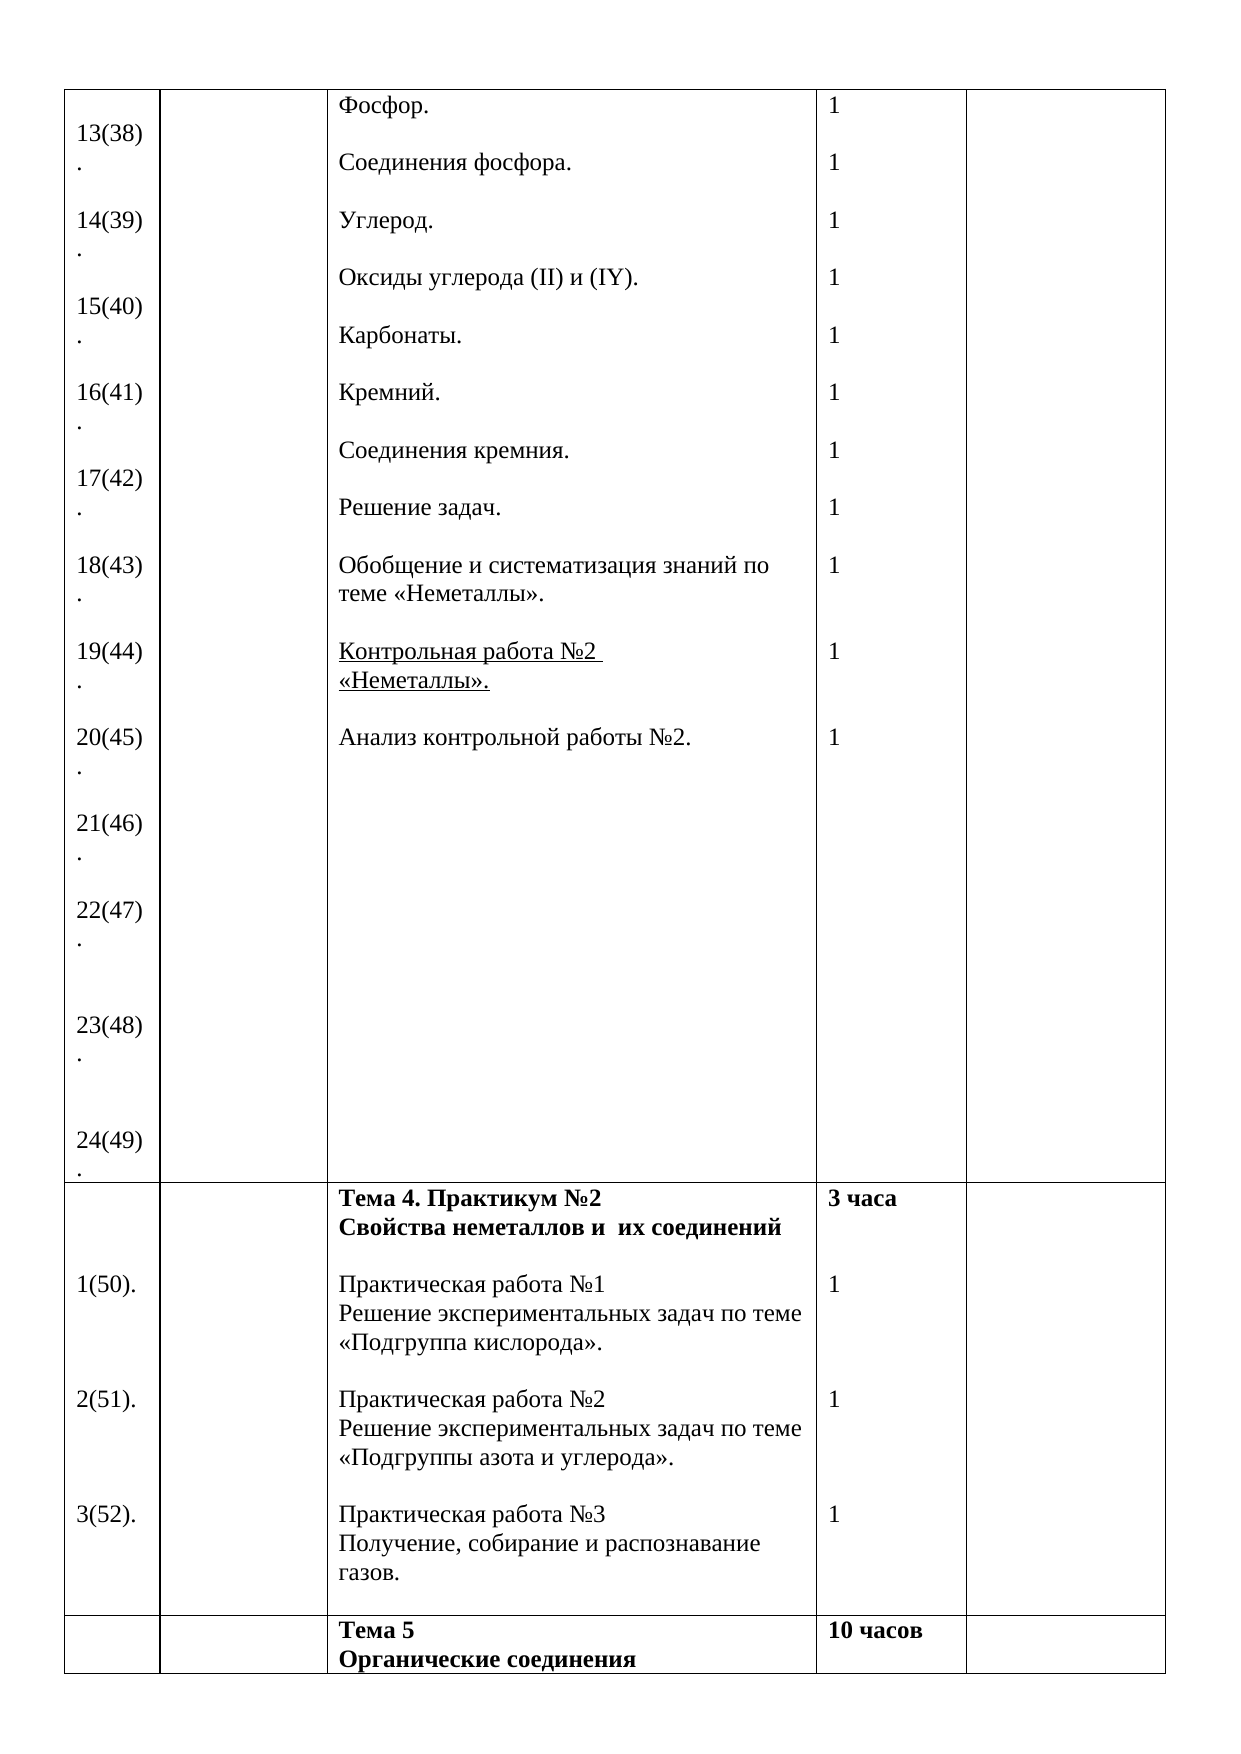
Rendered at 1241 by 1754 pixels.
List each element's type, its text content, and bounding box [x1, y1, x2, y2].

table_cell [817, 90, 966, 1182]
table_cell [161, 90, 327, 1182]
table_cell [967, 1183, 1165, 1614]
table_cell [967, 90, 1165, 1182]
table_cell Тема 4. Практикум №2 Свойства неметаллов и их соединений Практическая работа №1 Решение экспериментальных задач по теме «Подгруппа кислорода». Практическая работа №2 Решение экспериментальных задач по теме «Подгруппы азота и углерода». Практическая работа №3 Получение, собирание и распознавание газов. [328, 1183, 816, 1614]
table_cell 3 часа 1 1 1 [817, 1183, 966, 1614]
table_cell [328, 1616, 816, 1673]
table_cell [161, 1616, 327, 1673]
table_cell [967, 1616, 1165, 1673]
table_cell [65, 90, 159, 1182]
table_cell 1(50). 2(51). 3(52). [65, 1183, 159, 1614]
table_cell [65, 1616, 159, 1673]
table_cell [817, 1616, 966, 1673]
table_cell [328, 90, 816, 1182]
table_cell [161, 1183, 327, 1614]
